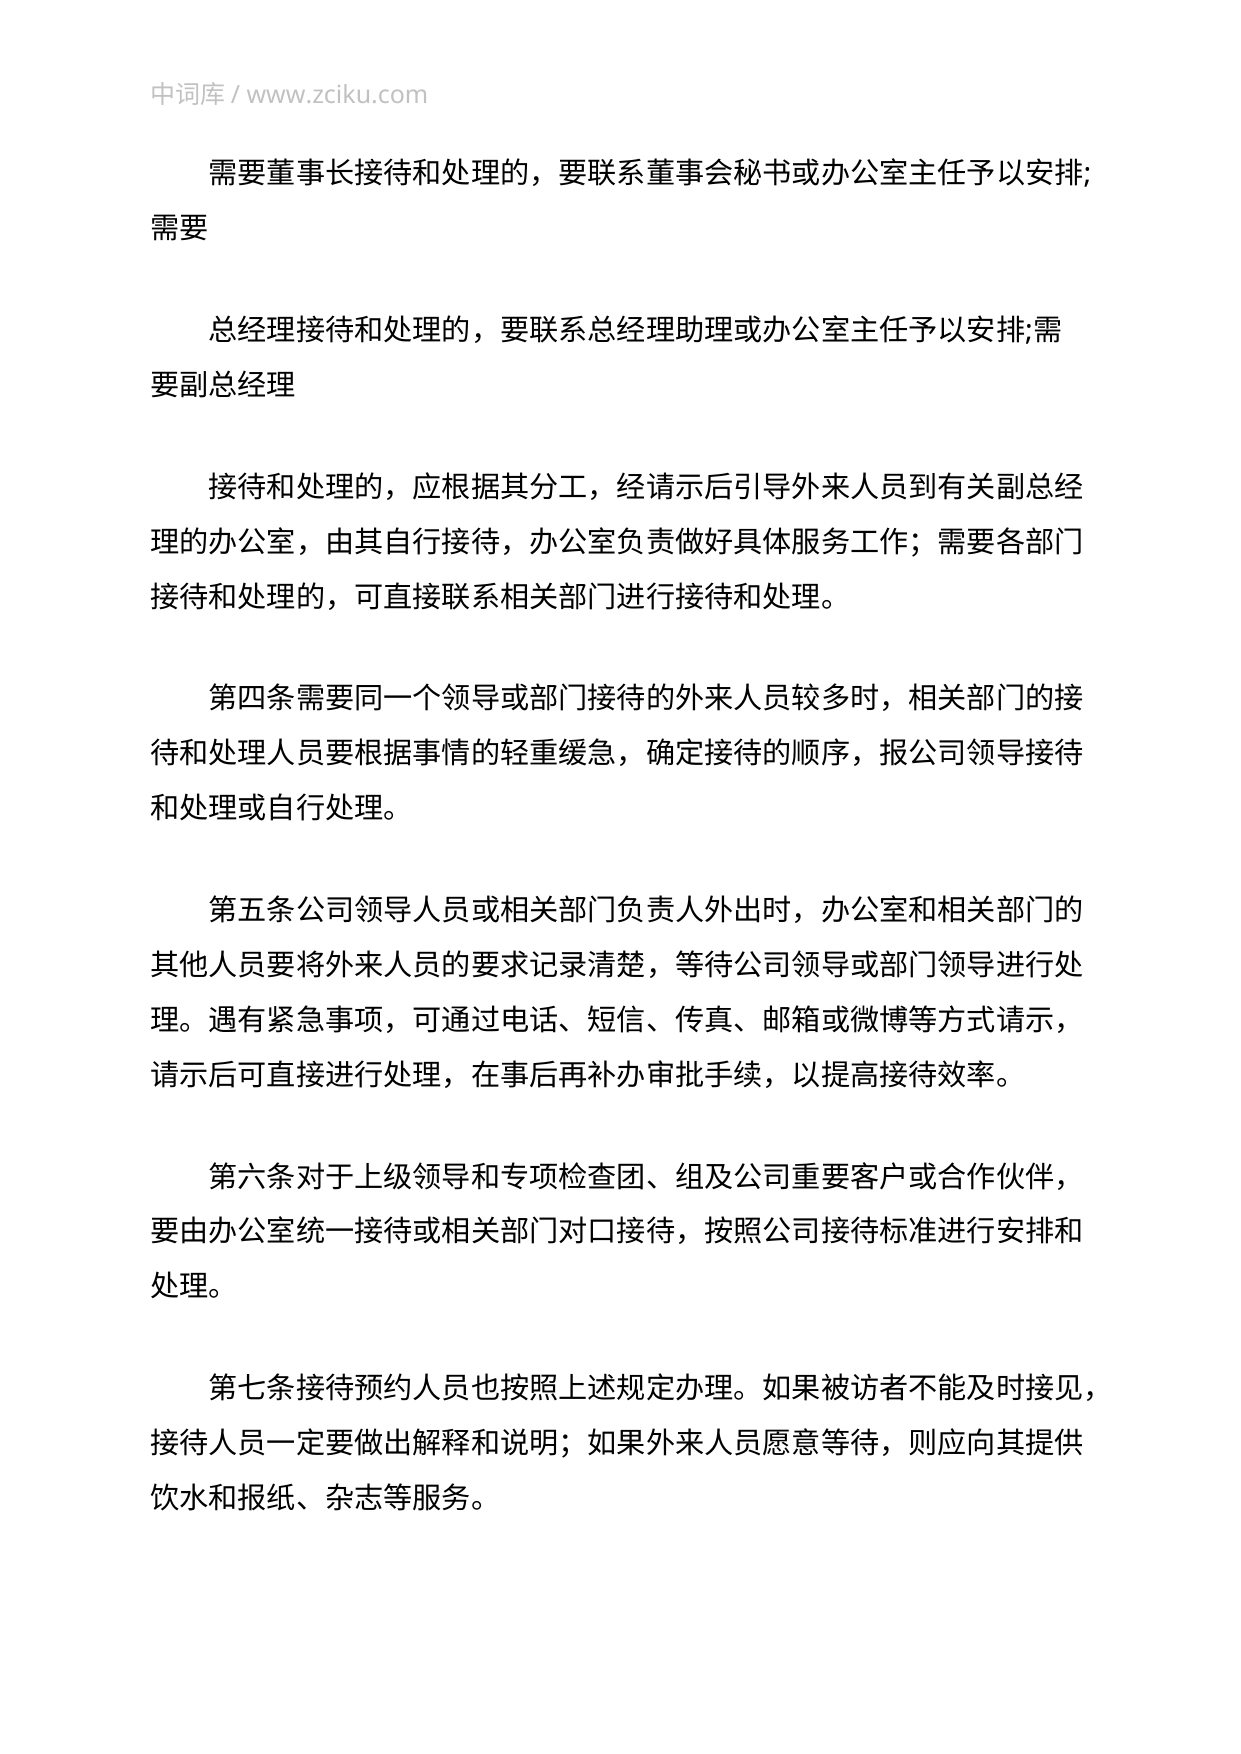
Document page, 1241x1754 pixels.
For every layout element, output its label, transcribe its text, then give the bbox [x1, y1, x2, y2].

text 总经理接待和处理的，要联系总经理助理或办公室主任予以安排;需要副总经理 [150, 307, 1090, 404]
text 第四条需要同一个领导或部门接待的外来人员较多时，相关部门的接待和处理人员要根据事情的轻重缓急，确定接待的顺序，报公司领导接待和处理或自行处理。 [150, 675, 1090, 827]
text 第五条公司领导人员或相关部门负责人外出时，办公室和相关部门的其他人员要将外来人员的要求记录清楚，等待公司领导或部门领导进行处理。遇有紧急事项，可通过电话、短信、传真、邮箱或微博等方式请示，请示后可直接进行处理，在事后再补办审批手续，以提高接待效率。 [150, 887, 1090, 1094]
text 第六条对于上级领导和专项检查团、组及公司重要客户或合作伙伴，要由办公室统一接待或相关部门对口接待，按照公司接待标准进行安排和处理。 [150, 1153, 1090, 1305]
text 接待和处理的，应根据其分工，经请示后引导外来人员到有关副总经理的办公室，由其自行接待，办公室负责做好具体服务工作；需要各部门接待和处理的，可直接联系相关部门进行接待和处理。 [150, 463, 1090, 616]
text 第七条接待预约人员也按照上述规定办理。如果被访者不能及时接见，接待人员一定要做出解释和说明；如果外来人员愿意等待，则应向其提供饮水和报纸、杂志等服务。 [150, 1365, 1090, 1517]
text 需要董事长接待和处理的，要联系董事会秘书或办公室主任予以安排;需要 [150, 150, 1090, 247]
